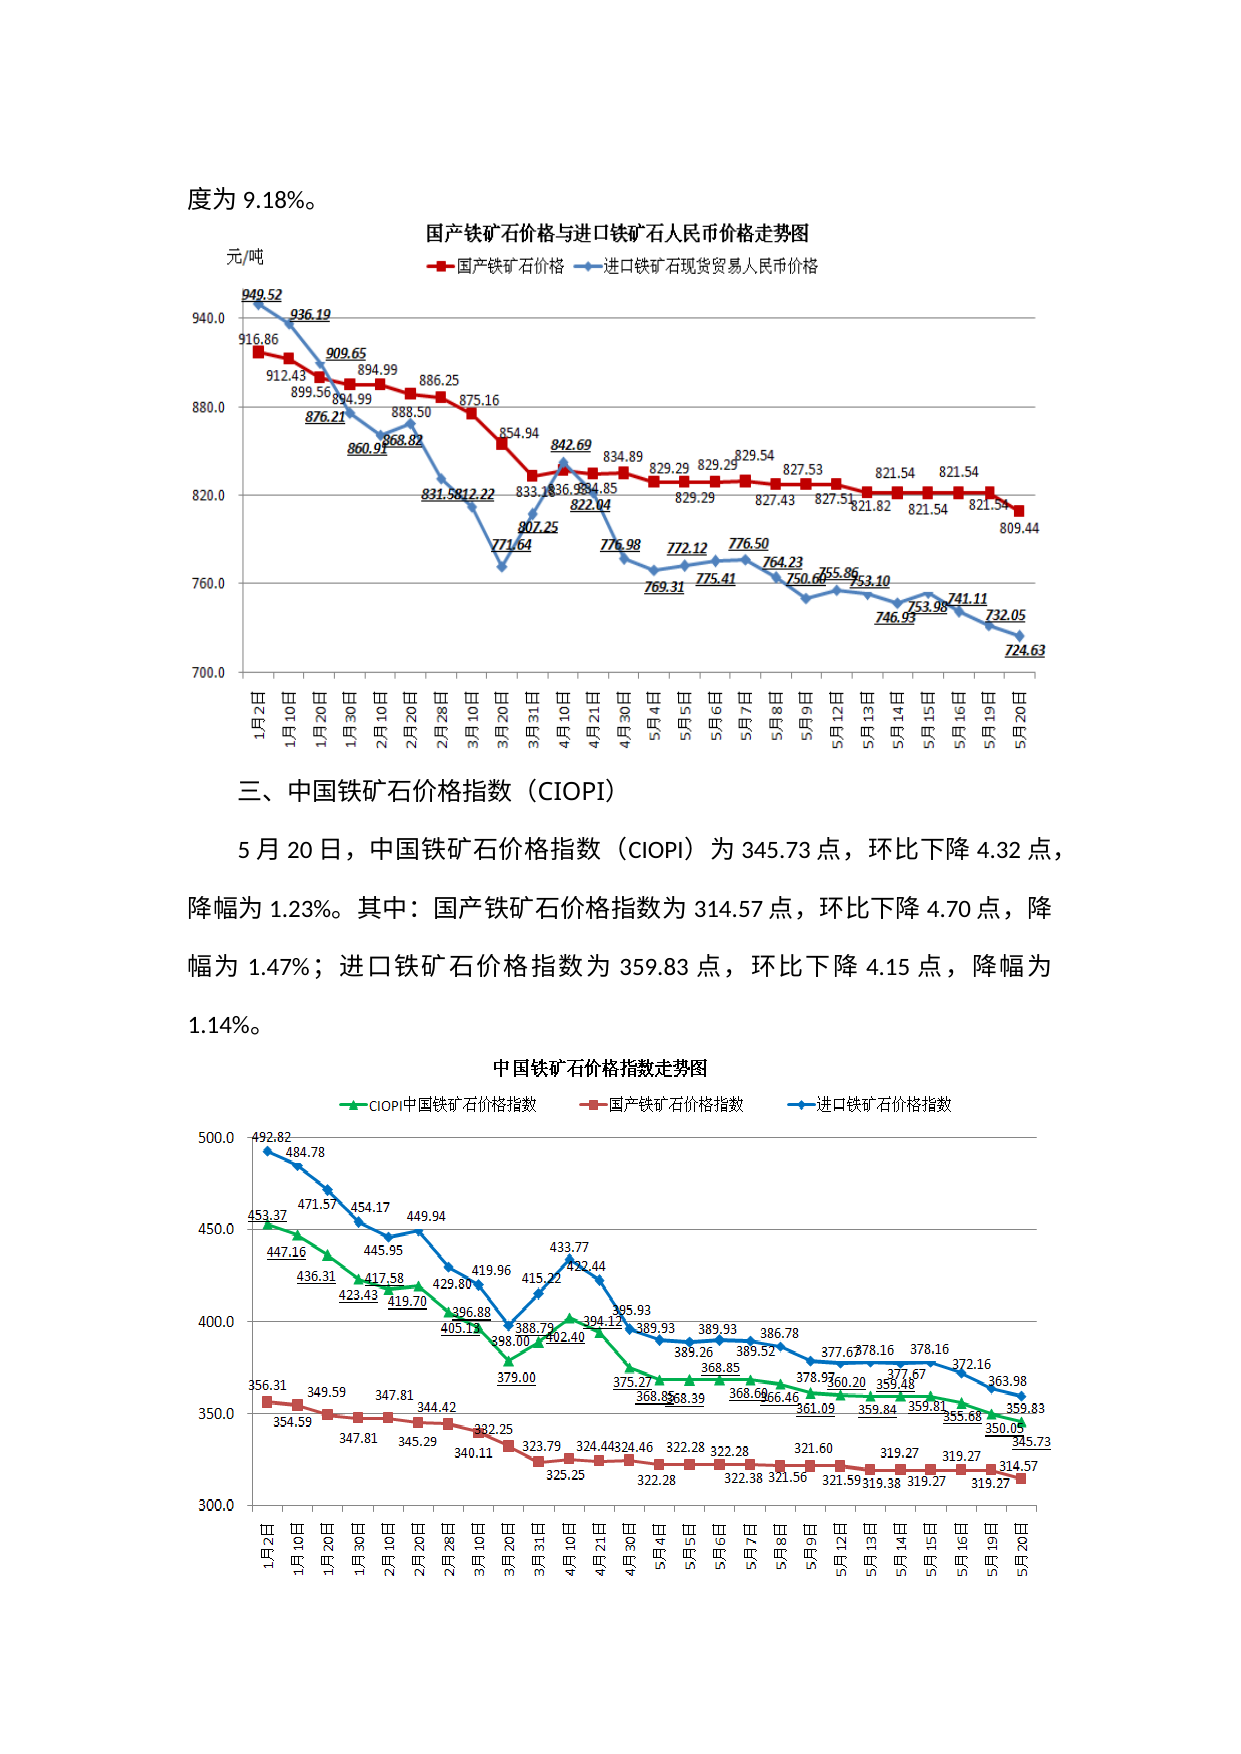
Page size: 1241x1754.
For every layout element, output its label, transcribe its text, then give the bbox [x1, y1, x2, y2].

picture [187, 220, 1053, 754]
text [187, 162, 1053, 220]
text 5月20日，中国铁矿石价格指数（CIOPI）为345.73点，环比下降4.32点，降幅为1.23%。其中：国产铁矿石价格指数为314.57点，环比下降4.70点，降幅为1.47%；进口铁矿石价格指数为359.83点，环比下降4.15点，降幅为1.14%。 [187, 812, 1053, 1045]
text 三、中国铁矿石价格指数（CIOPI） [187, 754, 1053, 812]
picture [187, 1045, 1053, 1585]
